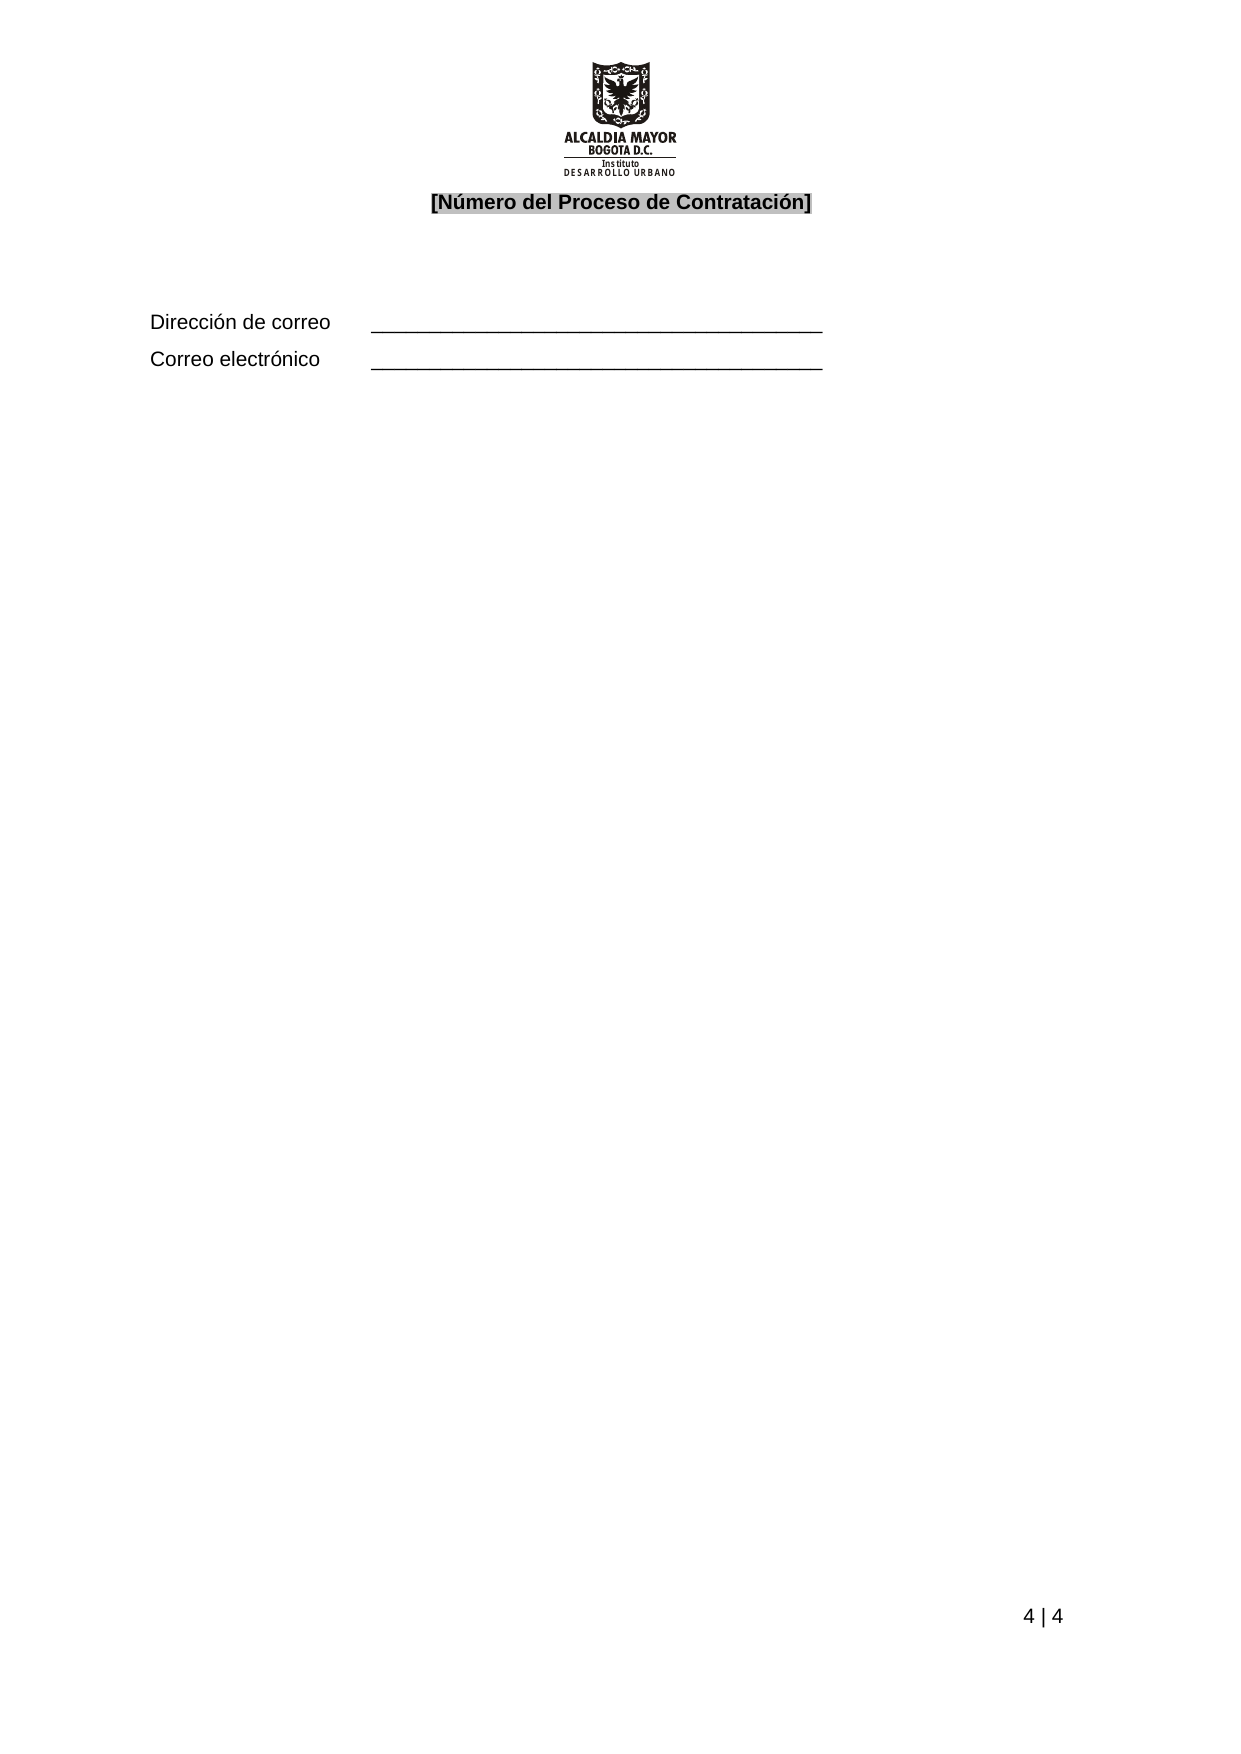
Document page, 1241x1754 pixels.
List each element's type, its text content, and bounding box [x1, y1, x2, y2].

text Correo electrónico _______________________________________ [150, 347, 1090, 371]
text Dirección de correo _______________________________________ [150, 310, 1090, 334]
